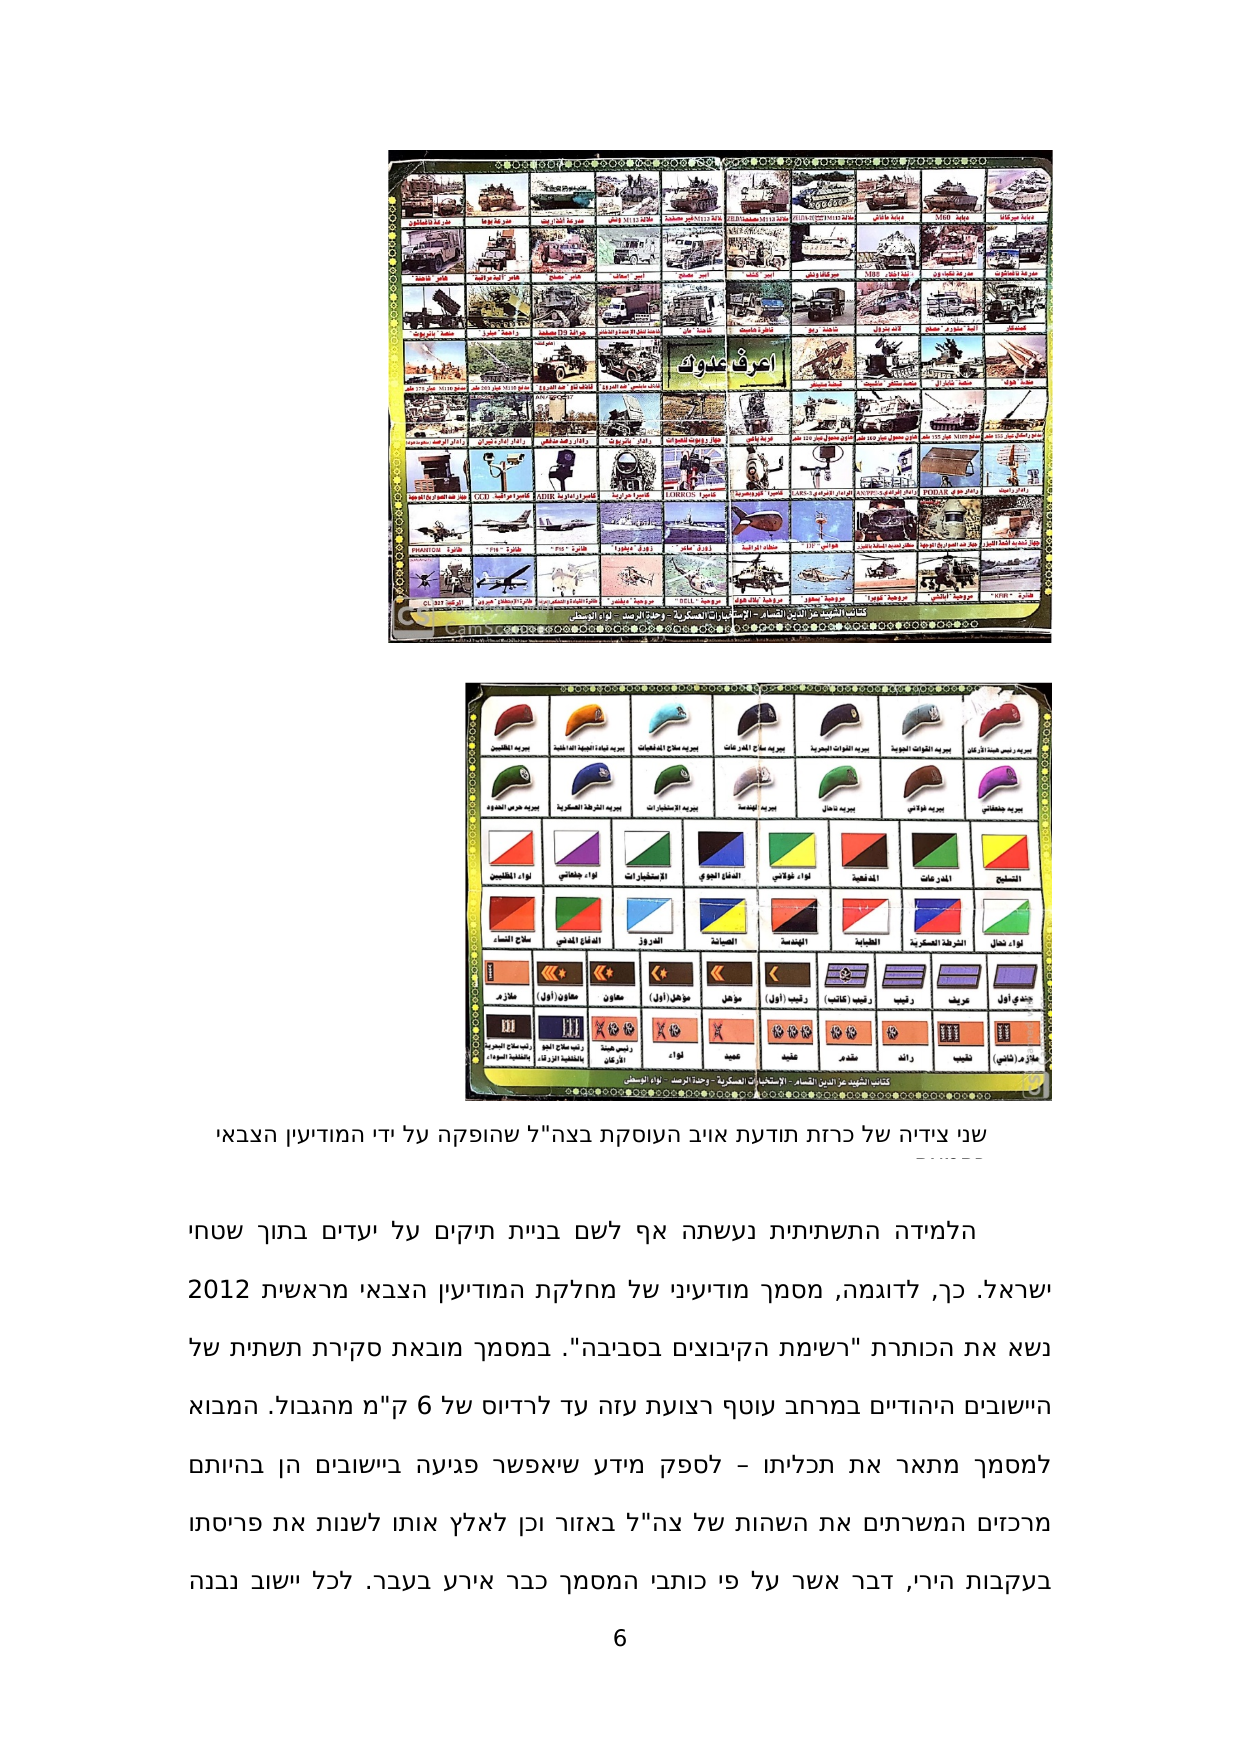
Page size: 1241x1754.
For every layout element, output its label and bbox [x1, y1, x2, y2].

picture [388, 150, 1053, 643]
text [187, 1216, 1053, 1596]
picture [466, 683, 1052, 1101]
